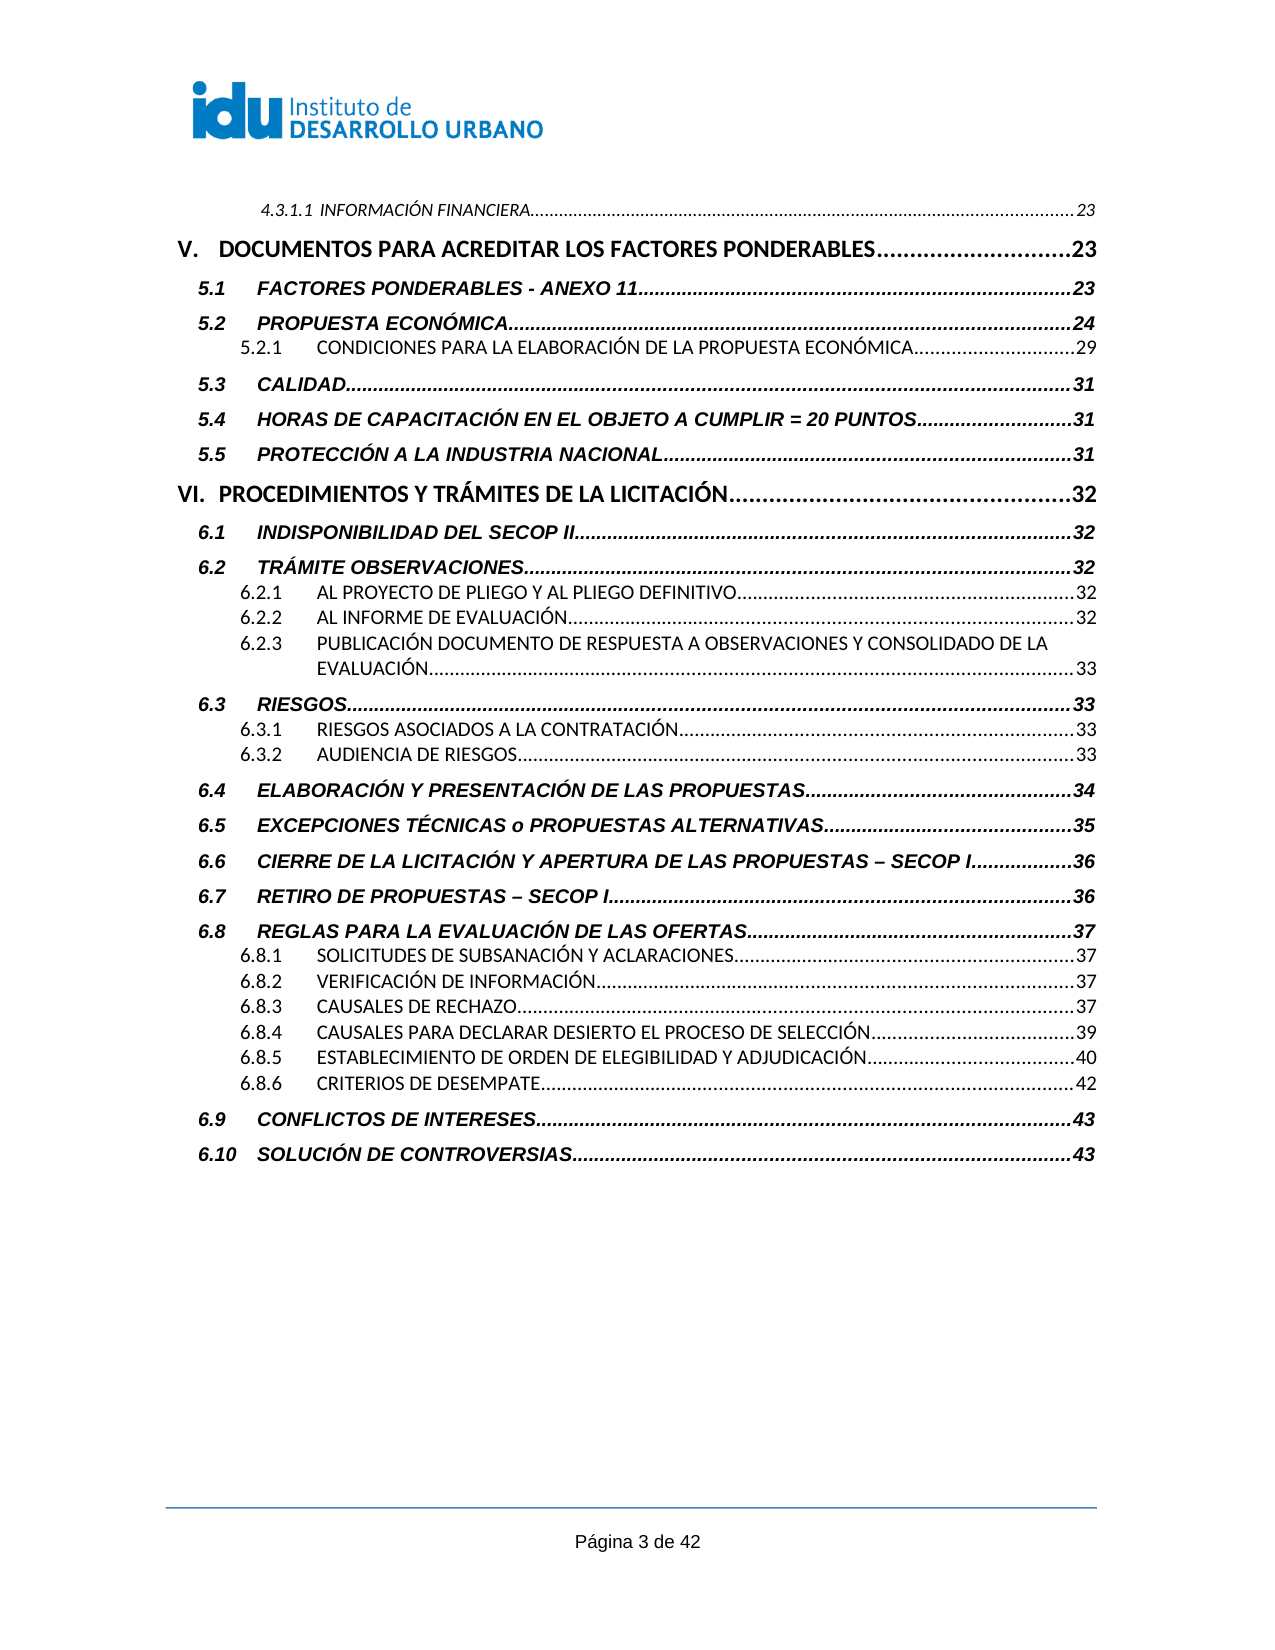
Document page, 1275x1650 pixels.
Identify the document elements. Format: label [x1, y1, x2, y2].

picture [177, 73, 557, 151]
